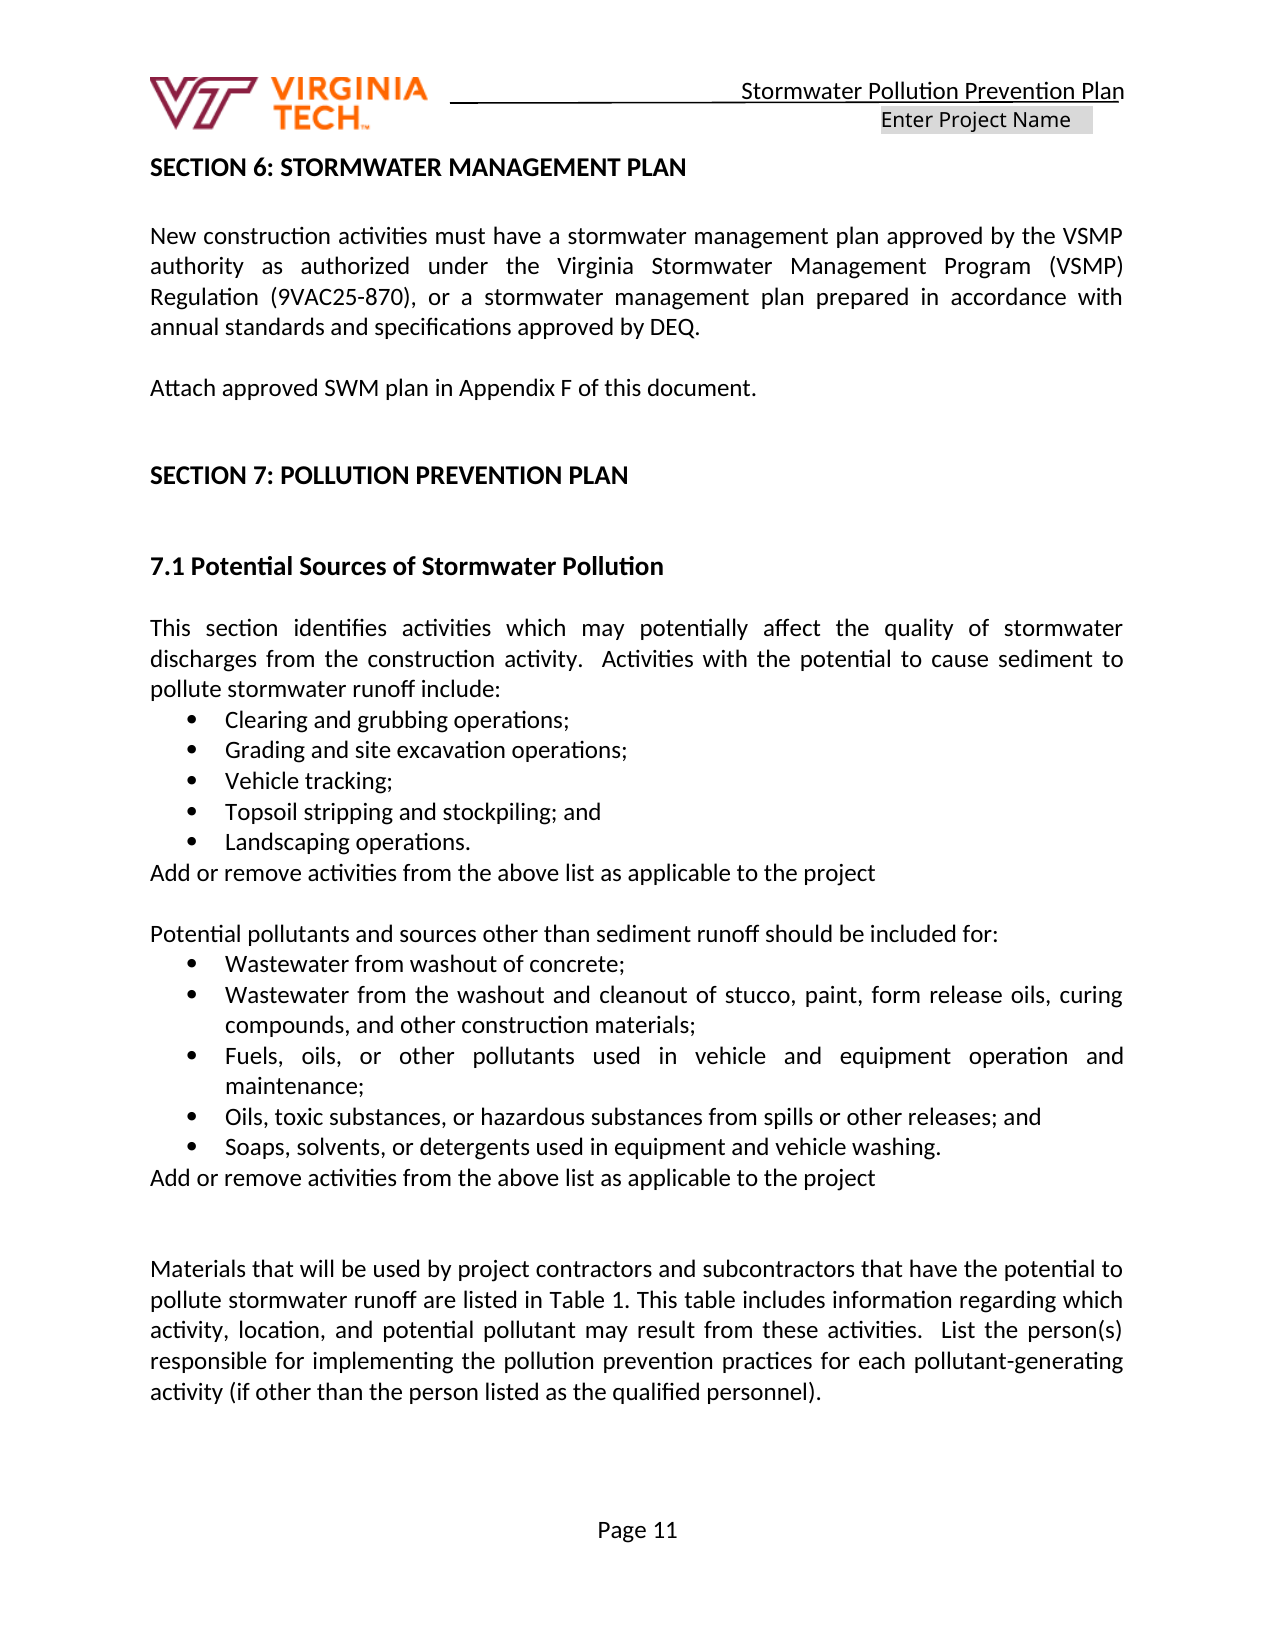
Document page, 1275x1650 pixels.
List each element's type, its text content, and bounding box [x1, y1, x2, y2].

list Wastewater from the washout and cleanout of stucco, paint, form release oils, curing compounds, and other construction materials; [187, 979, 1125, 1040]
list Wastewater from washout of concrete; [187, 948, 1125, 979]
text Attach approved SWM plan in Appendix F of this document. [150, 372, 1125, 403]
picture [150, 77, 429, 131]
list Vehicle tracking; [187, 765, 1125, 796]
list Soaps, solvents, or detergents used in equipment and vehicle washing. [187, 1131, 1125, 1162]
subtitle 7.1 Potential Sources of Stormwater Pollution [150, 549, 1125, 582]
text Materials that will be used by project contractors and subcontractors that have the potential to pollute stormwater runoff are listed in Table 1. This table includes information regarding which activity, location, and potential pollutant may result from these activities. List the person(s) responsible for implementing the pollution prevention practices for each pollutant-generating activity (if other than the person listed as the qualified personnel). [150, 1253, 1125, 1406]
subtitle SECTION 7: POLLUTION PREVENTION PLAN [150, 458, 1125, 491]
text New construction activities must have a stormwater management plan approved by the VSMP authority as authorized under the Virginia Stormwater Management Program (VSMP) Regulation (9VAC25-870), or a stormwater management plan prepared in accordance with annual standards and specifications approved by DEQ. [150, 220, 1125, 342]
list Topsoil stripping and stockpiling; and [187, 796, 1125, 826]
list Grading and site excavation operations; [187, 735, 1125, 765]
list Oils, toxic substances, or hazardous substances from spills or other releases; and [187, 1101, 1125, 1131]
list Fuels, oils, or other pollutants used in vehicle and equipment operation and maintenance; [187, 1040, 1125, 1101]
text This section identifies activities which may potentially affect the quality of stormwater discharges from the construction activity. Activities with the potential to cause sediment to pollute stormwater runoff include: [150, 613, 1125, 704]
list Clearing and grubbing operations; [187, 704, 1125, 735]
subtitle SECTION 6: STORMWATER MANAGEMENT PLAN [150, 150, 1125, 183]
text Potential pollutants and sources other than sediment runoff should be included for: [150, 918, 1125, 948]
list Landscaping operations. [187, 826, 1125, 857]
